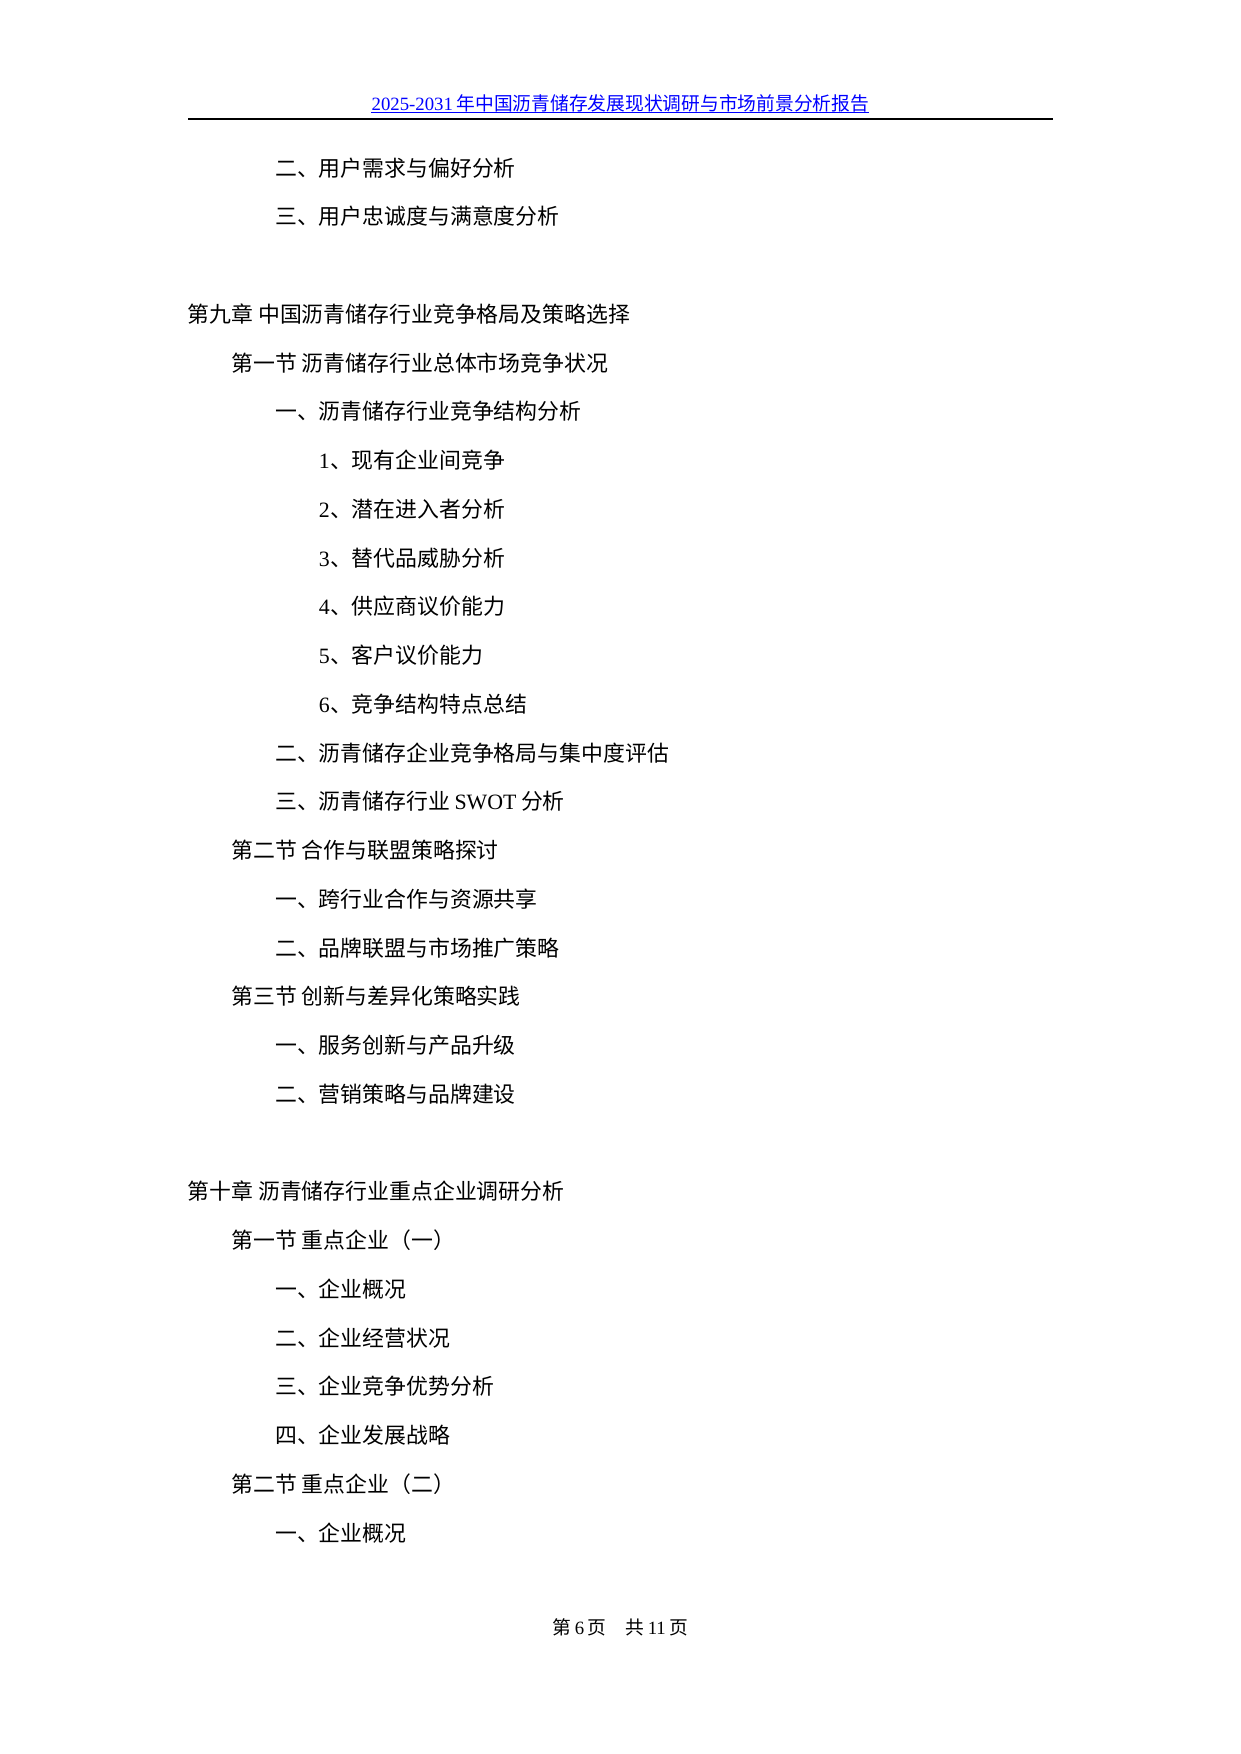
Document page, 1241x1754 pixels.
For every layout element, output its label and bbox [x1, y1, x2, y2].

text [187, 150, 1053, 1548]
